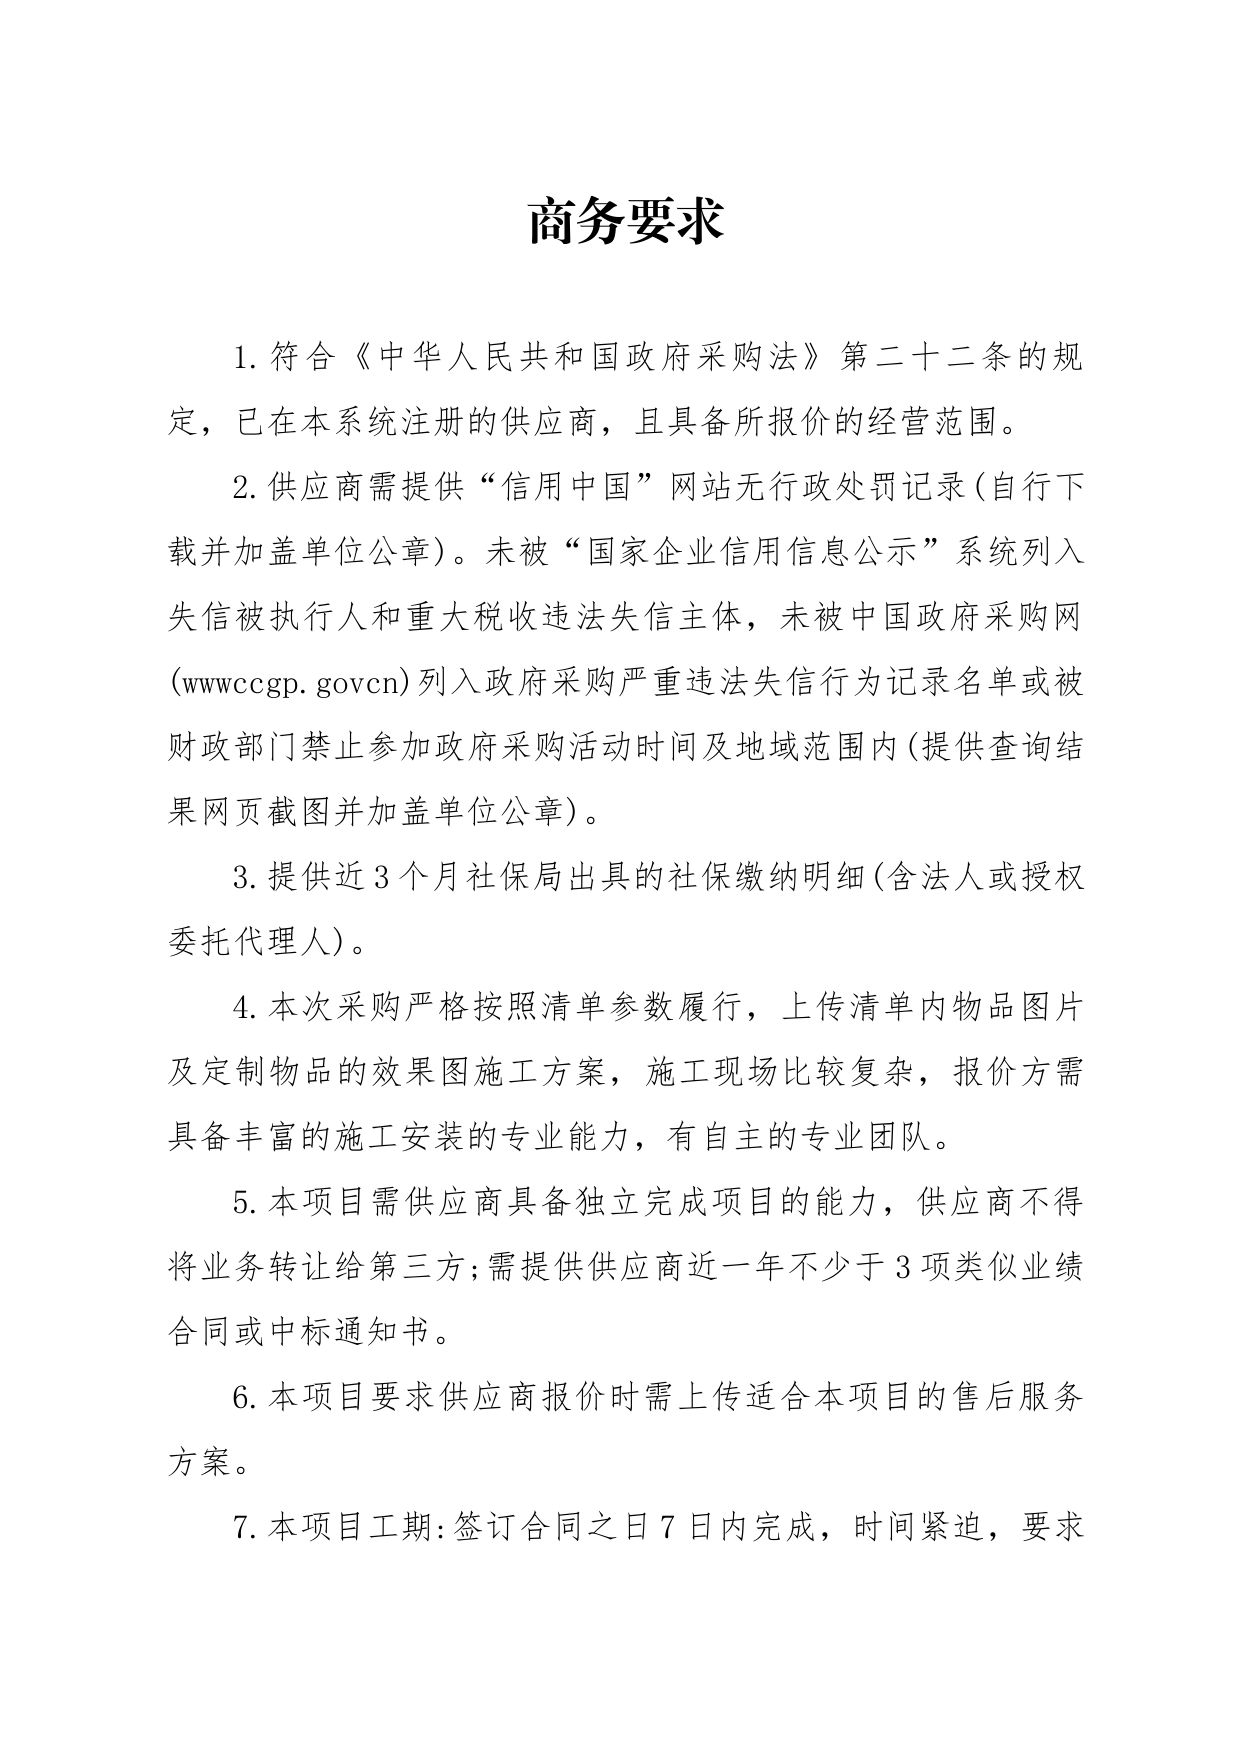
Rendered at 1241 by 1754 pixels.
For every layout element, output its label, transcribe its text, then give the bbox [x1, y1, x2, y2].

text 3.提供近3个月社保局出具的社保缴纳明细(含法人或授权委托代理人)。 [165, 842, 1087, 972]
text 5.本项目需供应商具备独立完成项目的能力，供应商不得将业务转让给第三方;需提供供应商近一年不少于3项类似业绩合同或中标通知书。 [165, 1167, 1087, 1362]
text 1.符合《中华人民共和国政府采购法》第二十二条的规定，已在本系统注册的供应商，且具备所报价的经营范围。 [165, 322, 1087, 452]
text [165, 1492, 1087, 1557]
text 4.本次采购严格按照清单参数履行，上传清单内物品图片及定制物品的效果图施工方案，施工现场比较复杂，报价方需具备丰富的施工安装的专业能力，有自主的专业团队。 [165, 972, 1087, 1167]
text 2.供应商需提供“信用中国”网站无行政处罚记录(自行下载并加盖单位公章)。未被“国家企业信用信息公示”系统列入失信被执行人和重大税收违法失信主体，未被中国政府采购网(wwwccgp.govcn)列入政府采购严重违法失信行为记录名单或被财政部门禁止参加政府采购活动时间及地域范围内(提供查询结果网页截图并加盖单位公章)。 [165, 452, 1087, 842]
text 商务要求 [165, 192, 1087, 257]
text 6.本项目要求供应商报价时需上传适合本项目的售后服务方案。 [165, 1362, 1087, 1492]
